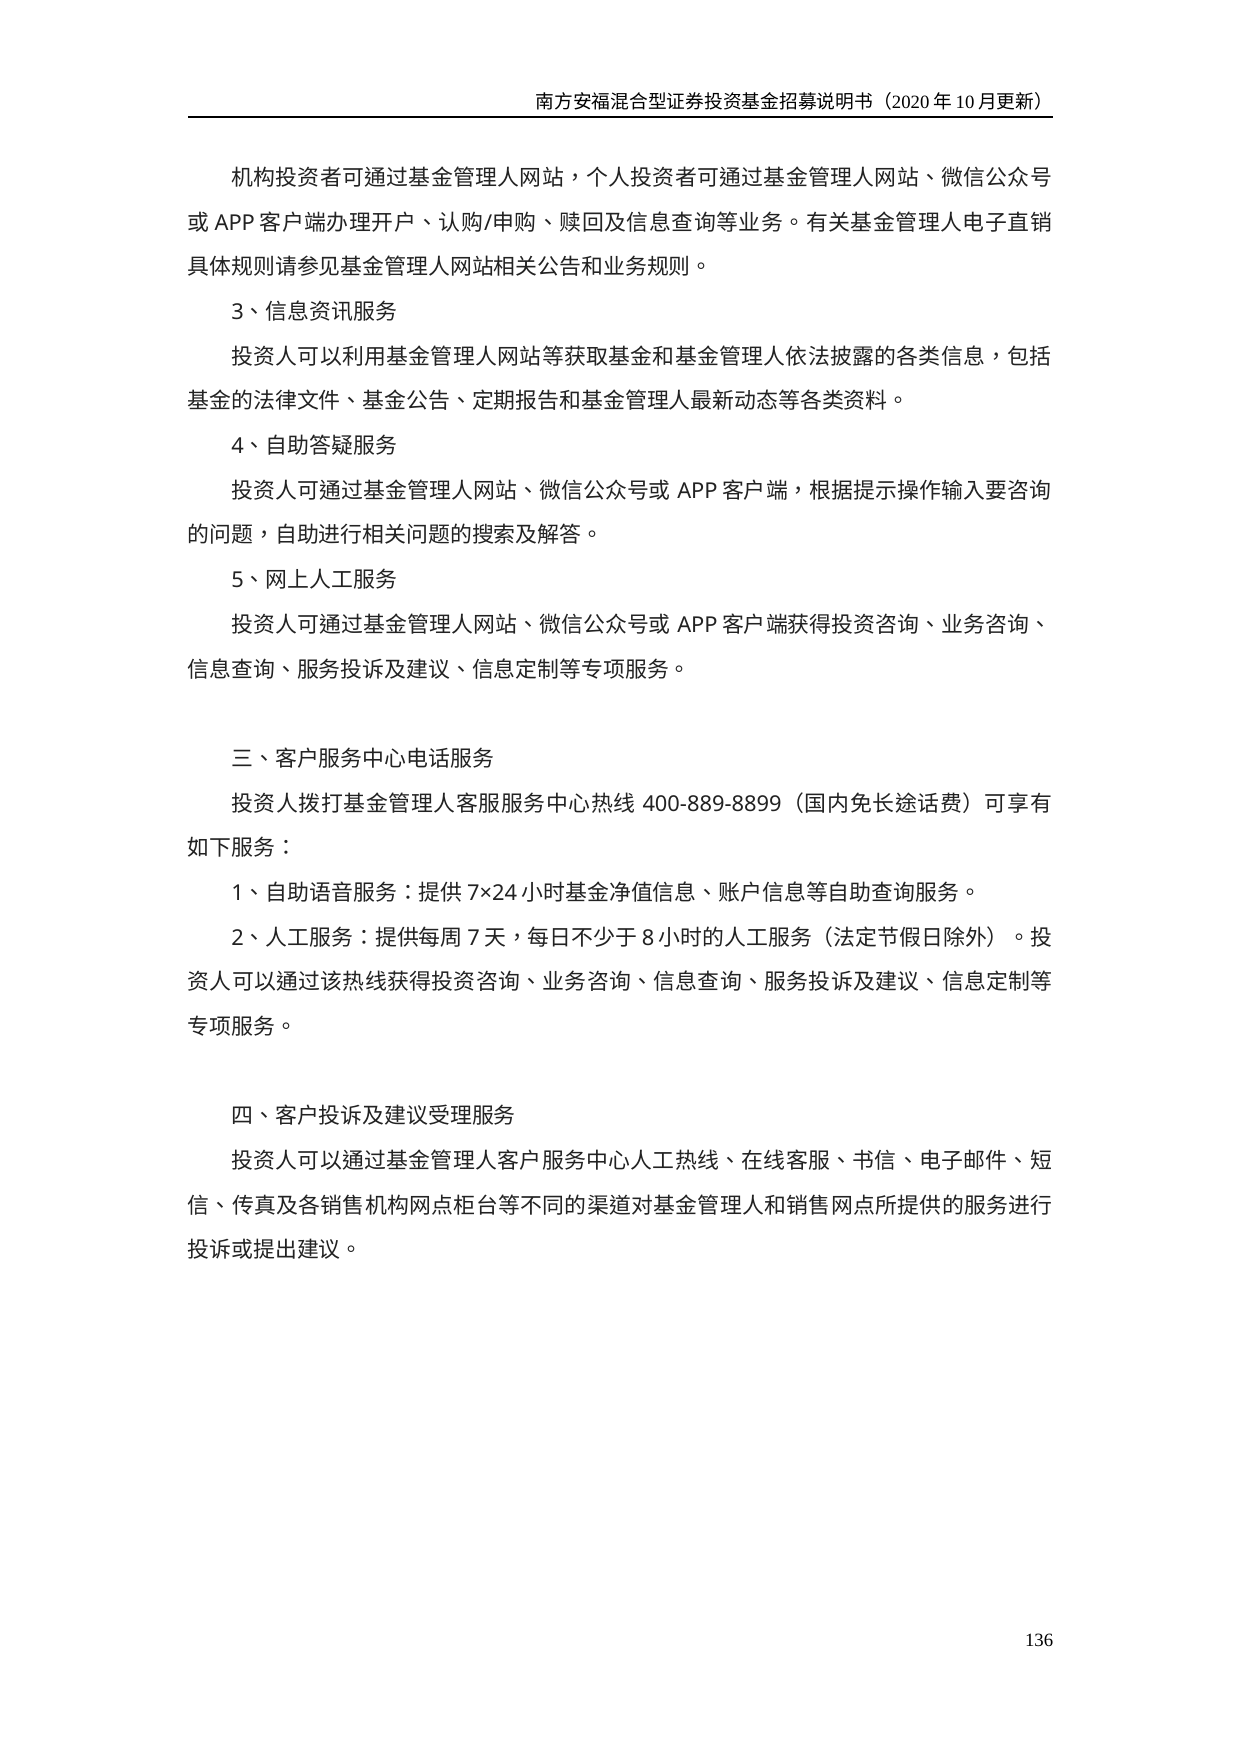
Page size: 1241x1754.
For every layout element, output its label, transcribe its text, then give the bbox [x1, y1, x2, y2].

text 1、自助语音服务：提供7×24小时基金净值信息、账户信息等自助查询服务。 [187, 877, 1053, 907]
text 投资人可通过基金管理人网站、微信公众号或APP客户端，根据提示操作输入要咨询的问题，自助进行相关问题的搜索及解答。 [187, 475, 1053, 549]
text 机构投资者可通过基金管理人网站，个人投资者可通过基金管理人网站、微信公众号或APP客户端办理开户、认购/申购、赎回及信息查询等业务。有关基金管理人电子直销具体规则请参见基金管理人网站相关公告和业务规则。 [187, 162, 1053, 281]
text 2、人工服务：提供每周7天，每日不少于8小时的人工服务（法定节假日除外）。投资人可以通过该热线获得投资咨询、业务咨询、信息查询、服务投诉及建议、信息定制等专项服务。 [187, 922, 1053, 1041]
text 投资人可通过基金管理人网站、微信公众号或APP客户端获得投资咨询、业务咨询、信息查询、服务投诉及建议、信息定制等专项服务。 [187, 609, 1053, 683]
text 三、客户服务中心电话服务 [187, 743, 1053, 773]
text 投资人可以利用基金管理人网站等获取基金和基金管理人依法披露的各类信息，包括基金的法律文件、基金公告、定期报告和基金管理人最新动态等各类资料。 [187, 341, 1053, 415]
text 四、客户投诉及建议受理服务 [187, 1100, 1053, 1130]
text 投资人可以通过基金管理人客户服务中心人工热线、在线客服、书信、电子邮件、短信、传真及各销售机构网点柜台等不同的渠道对基金管理人和销售网点所提供的服务进行投诉或提出建议。 [187, 1145, 1053, 1264]
text 3、信息资讯服务 [187, 296, 1053, 326]
text 4、自助答疑服务 [187, 430, 1053, 460]
text 投资人拨打基金管理人客服服务中心热线400-889-8899（国内免长途话费）可享有如下服务： [187, 788, 1053, 862]
text 5、网上人工服务 [187, 564, 1053, 594]
